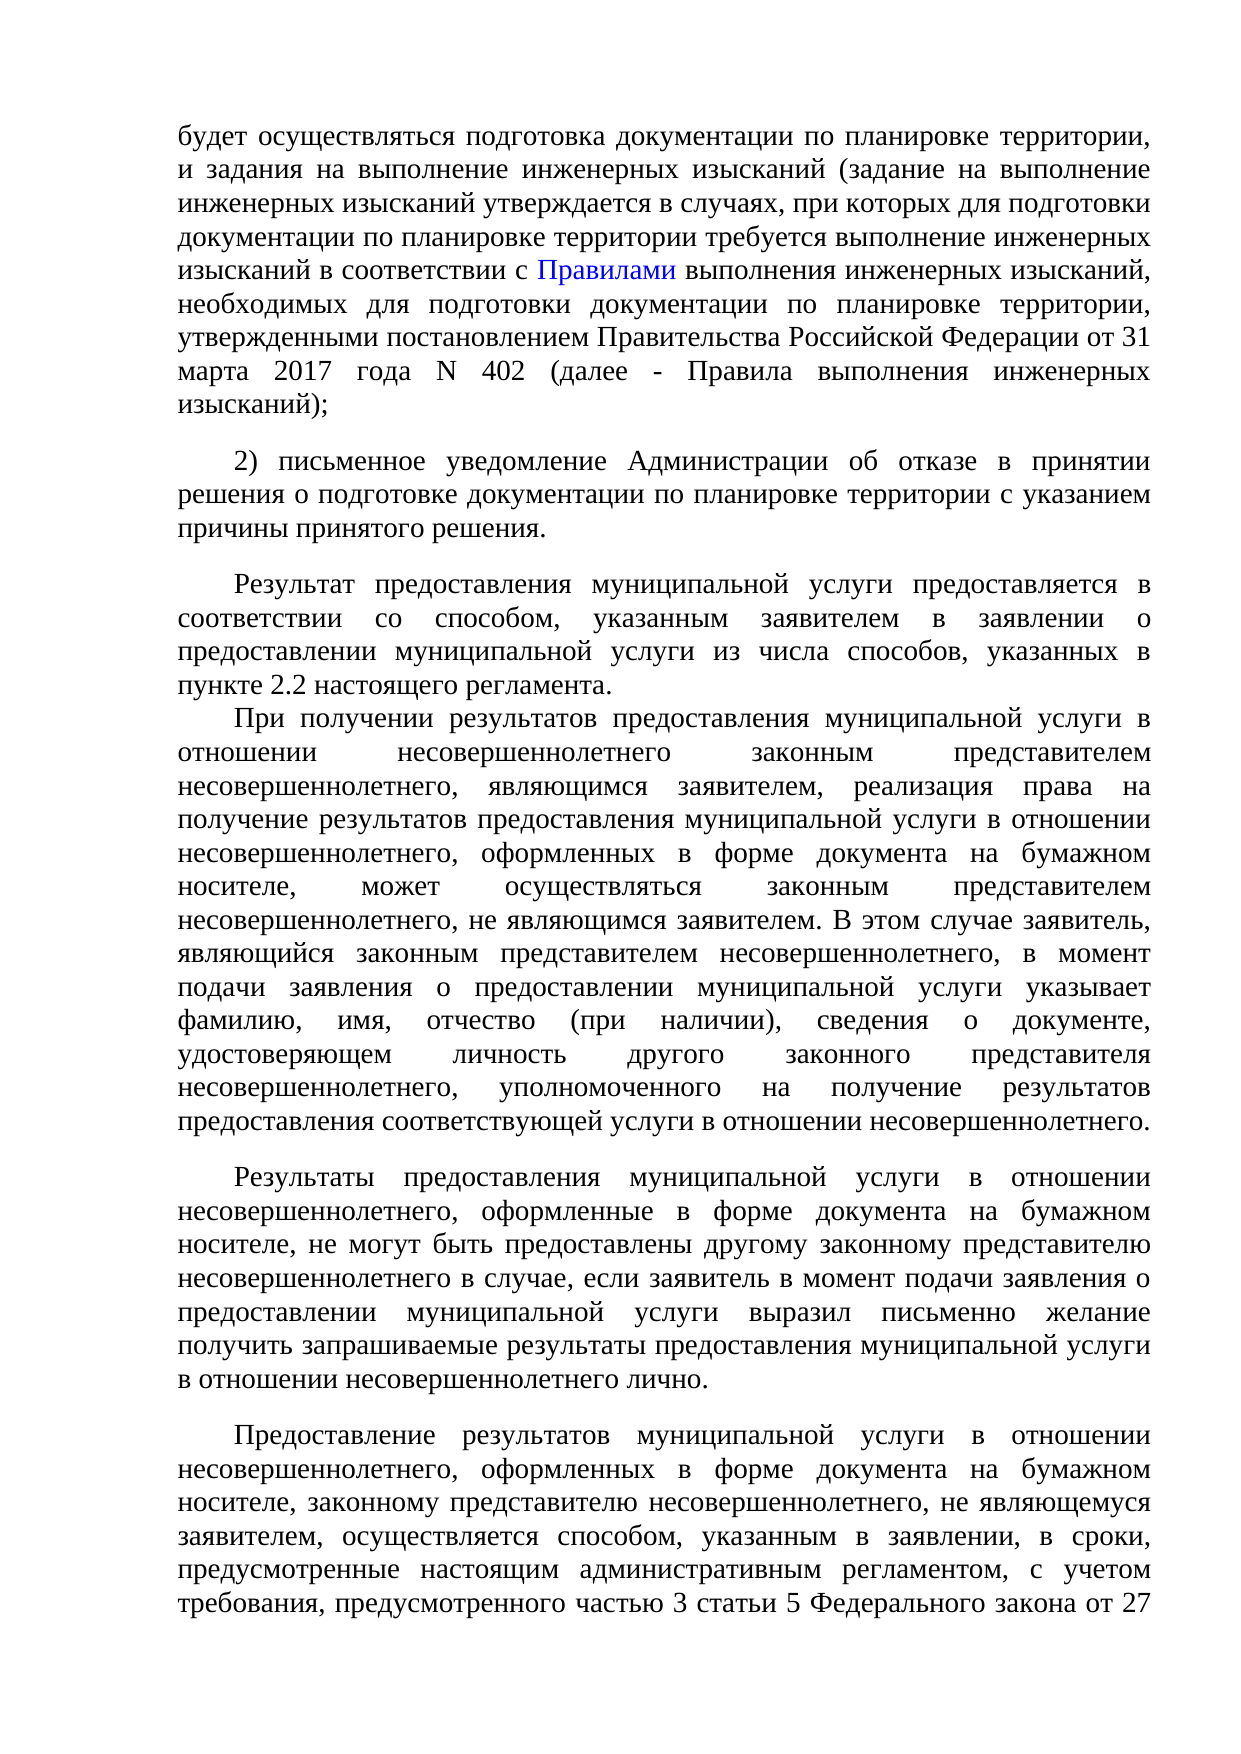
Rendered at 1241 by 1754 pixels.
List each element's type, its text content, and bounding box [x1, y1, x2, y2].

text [177, 118, 1152, 420]
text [177, 1417, 1152, 1618]
text 2) письменное уведомление Администрации об отказе в принятии решения о подготовке документации по планировке территории с указанием причины принятого решения. [177, 443, 1152, 543]
text При получении результатов предоставления муниципальной услуги в отношении несовершеннолетнего законным представителем несовершеннолетнего, являющимся заявителем, реализация права на получение результатов предоставления муниципальной услуги в отношении несовершеннолетнего, оформленных в форме документа на бумажном носителе, может осуществляться законным представителем несовершеннолетнего, не являющимся заявителем. В этом случае заявитель, являющийся законным представителем несовершеннолетнего, в момент подачи заявления о предоставлении муниципальной услуги указывает фамилию, имя, отчество (при наличии), сведения о документе, удостоверяющем личность другого законного представителя несовершеннолетнего, уполномоченного на получение результатов предоставления соответствующей услуги в отношении несовершеннолетнего. [177, 701, 1152, 1137]
text Результат предоставления муниципальной услуги предоставляется в соответствии со способом, указанным заявителем в заявлении о предоставлении муниципальной услуги из числа способов, указанных в пункте 2.2 настоящего регламента. [177, 566, 1152, 701]
text Результаты предоставления муниципальной услуги в отношении несовершеннолетнего, оформленные в форме документа на бумажном носителе, не могут быть предоставлены другому законному представителю несовершеннолетнего в случае, если заявитель в момент подачи заявления о предоставлении муниципальной услуги выразил письменно желание получить запрашиваемые результаты предоставления муниципальной услуги в отношении несовершеннолетнего лично. [177, 1159, 1152, 1394]
